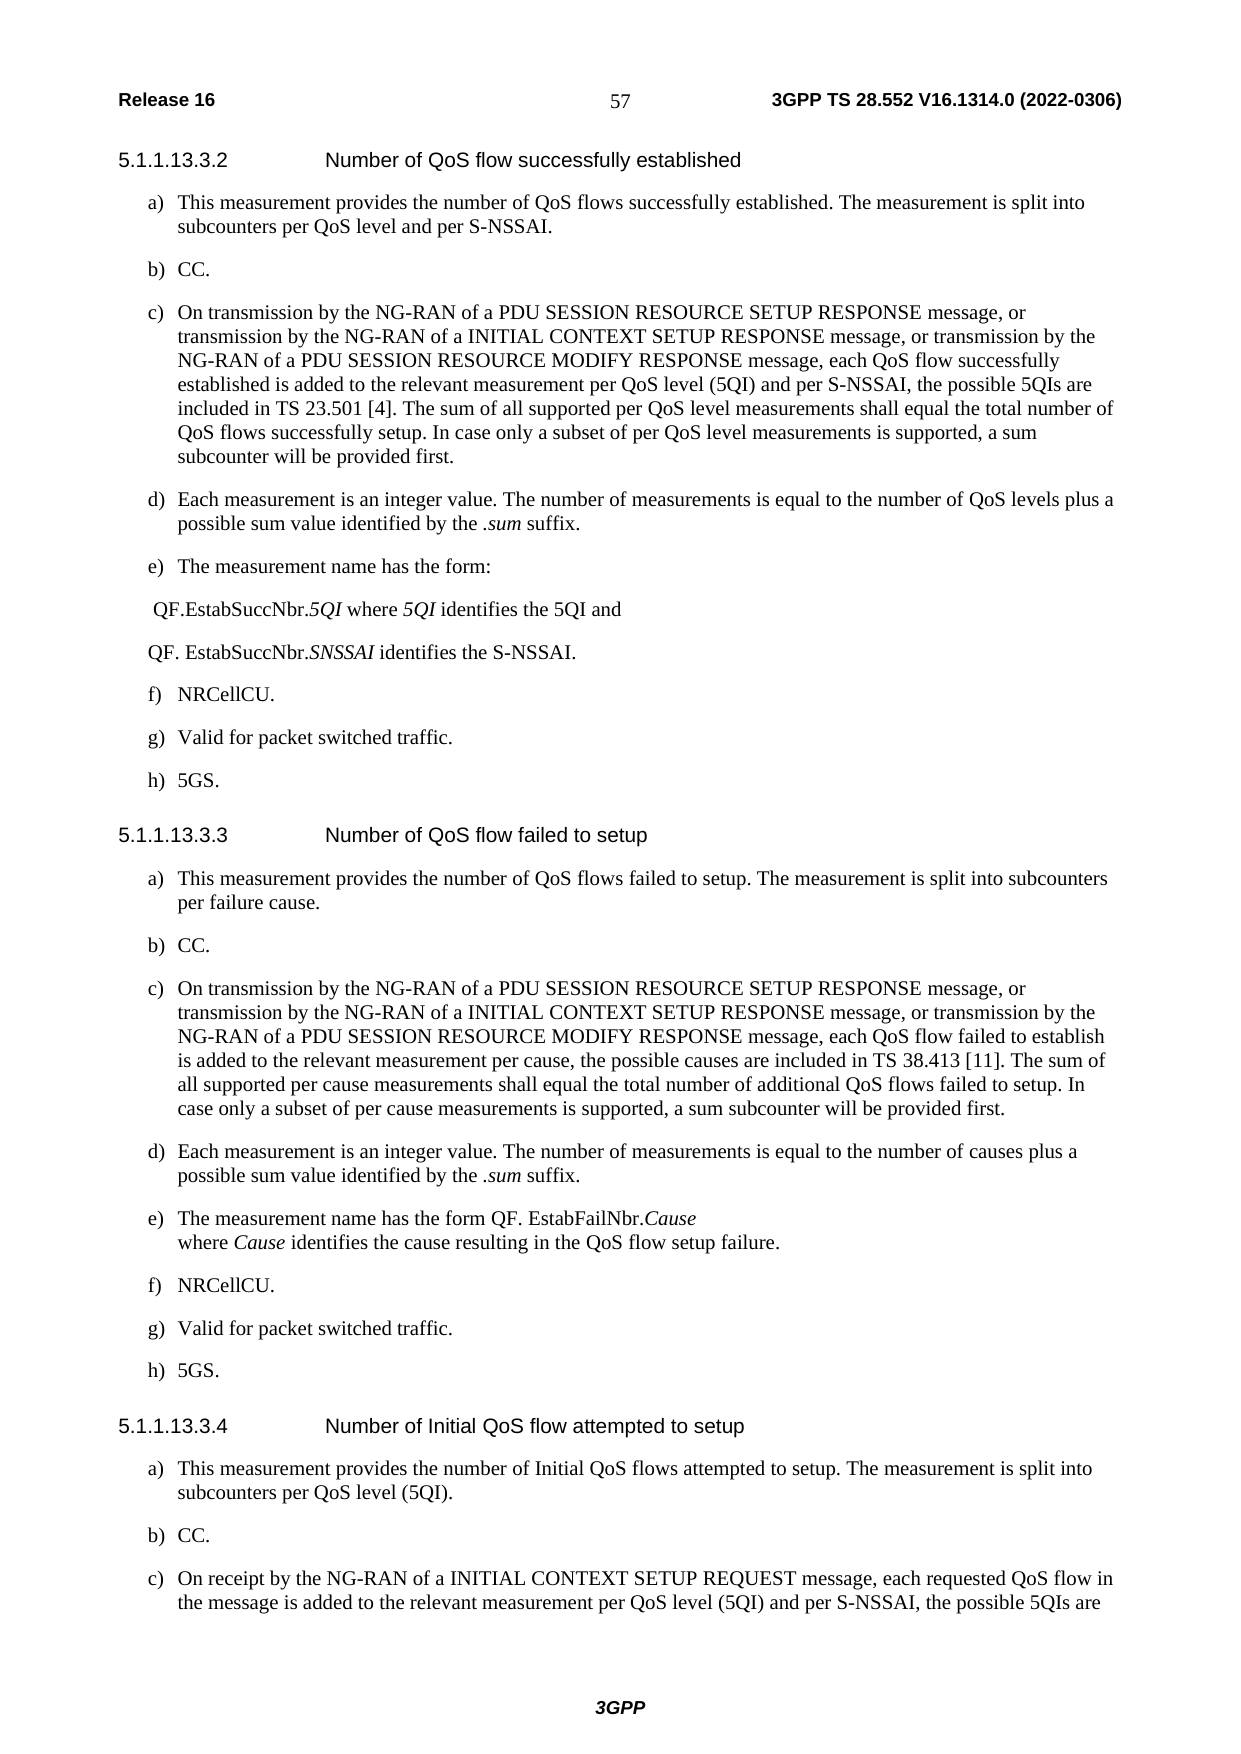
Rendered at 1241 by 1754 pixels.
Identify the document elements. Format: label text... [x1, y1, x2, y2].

text d) Each measurement is an integer value. The number of measurements is equal to the number of QoS levels plus a possible sum value identified by the .sum suffix. [148, 487, 1122, 535]
text e) The measurement name has the form QF. EstabFailNbr.Cause where Cause identifies the cause resulting in the QoS flow setup failure. [148, 1206, 1122, 1254]
subtitle 5.1.1.13.3.2 Number of QoS flow successfully established [118, 147, 1122, 171]
text QF.EstabSuccNbr.5QI where 5QI identifies the 5QI and [148, 597, 1122, 621]
text 5.1.1.13.3.4 Number of Initial QoS flow attempted to setup [118, 1413, 1122, 1437]
text g) Valid for packet switched traffic. [148, 1315, 1122, 1339]
text b) CC. [148, 1523, 1122, 1547]
text h) 5GS. [148, 768, 1122, 792]
text e) The measurement name has the form: [148, 554, 1122, 578]
subtitle 5.1.1.13.3.3 Number of QoS flow failed to setup [118, 823, 1122, 847]
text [148, 1566, 1122, 1614]
text d) Each measurement is an integer value. The number of measurements is equal to the number of causes plus a possible sum value identified by the .sum suffix. [148, 1139, 1122, 1187]
text a) This measurement provides the number of QoS flows successfully established. The measurement is split into subcounters per QoS level and per S-NSSAI. [148, 190, 1122, 238]
text h) 5GS. [148, 1358, 1122, 1382]
text a) This measurement provides the number of QoS flows failed to setup. The measurement is split into subcounters per failure cause. [148, 866, 1122, 914]
text g) Valid for packet switched traffic. [148, 725, 1122, 749]
text f) NRCellCU. [148, 1273, 1122, 1297]
text c) On transmission by the NG-RAN of a PDU SESSION RESOURCE SETUP RESPONSE message, or transmission by the NG-RAN of a INITIAL CONTEXT SETUP RESPONSE message, or transmission by the NG-RAN of a PDU SESSION RESOURCE MODIFY RESPONSE message, each QoS flow successfully established is added to the relevant measurement per QoS level (5QI) and per S-NSSAI, the possible 5QIs are included in TS 23.501 [4]. The sum of all supported per QoS level measurements shall equal the total number of QoS flows successfully setup. In case only a subset of per QoS level measurements is supported, a sum subcounter will be provided first. [148, 300, 1122, 468]
text QF. EstabSuccNbr.SNSSAI identifies the S-NSSAI. [148, 639, 1122, 664]
text f) NRCellCU. [148, 682, 1122, 706]
text b) CC. [148, 933, 1122, 957]
text a) This measurement provides the number of Initial QoS flows attempted to setup. The measurement is split into subcounters per QoS level (5QI). [148, 1456, 1122, 1504]
text b) CC. [148, 257, 1122, 281]
text c) On transmission by the NG-RAN of a PDU SESSION RESOURCE SETUP RESPONSE message, or transmission by the NG-RAN of a INITIAL CONTEXT SETUP RESPONSE message, or transmission by the NG-RAN of a PDU SESSION RESOURCE MODIFY RESPONSE message, each QoS flow failed to establish is added to the relevant measurement per cause, the possible causes are included in TS 38.413 [11]. The sum of all supported per cause measurements shall equal the total number of additional QoS flows failed to setup. In case only a subset of per cause measurements is supported, a sum subcounter will be provided first. [148, 976, 1122, 1120]
